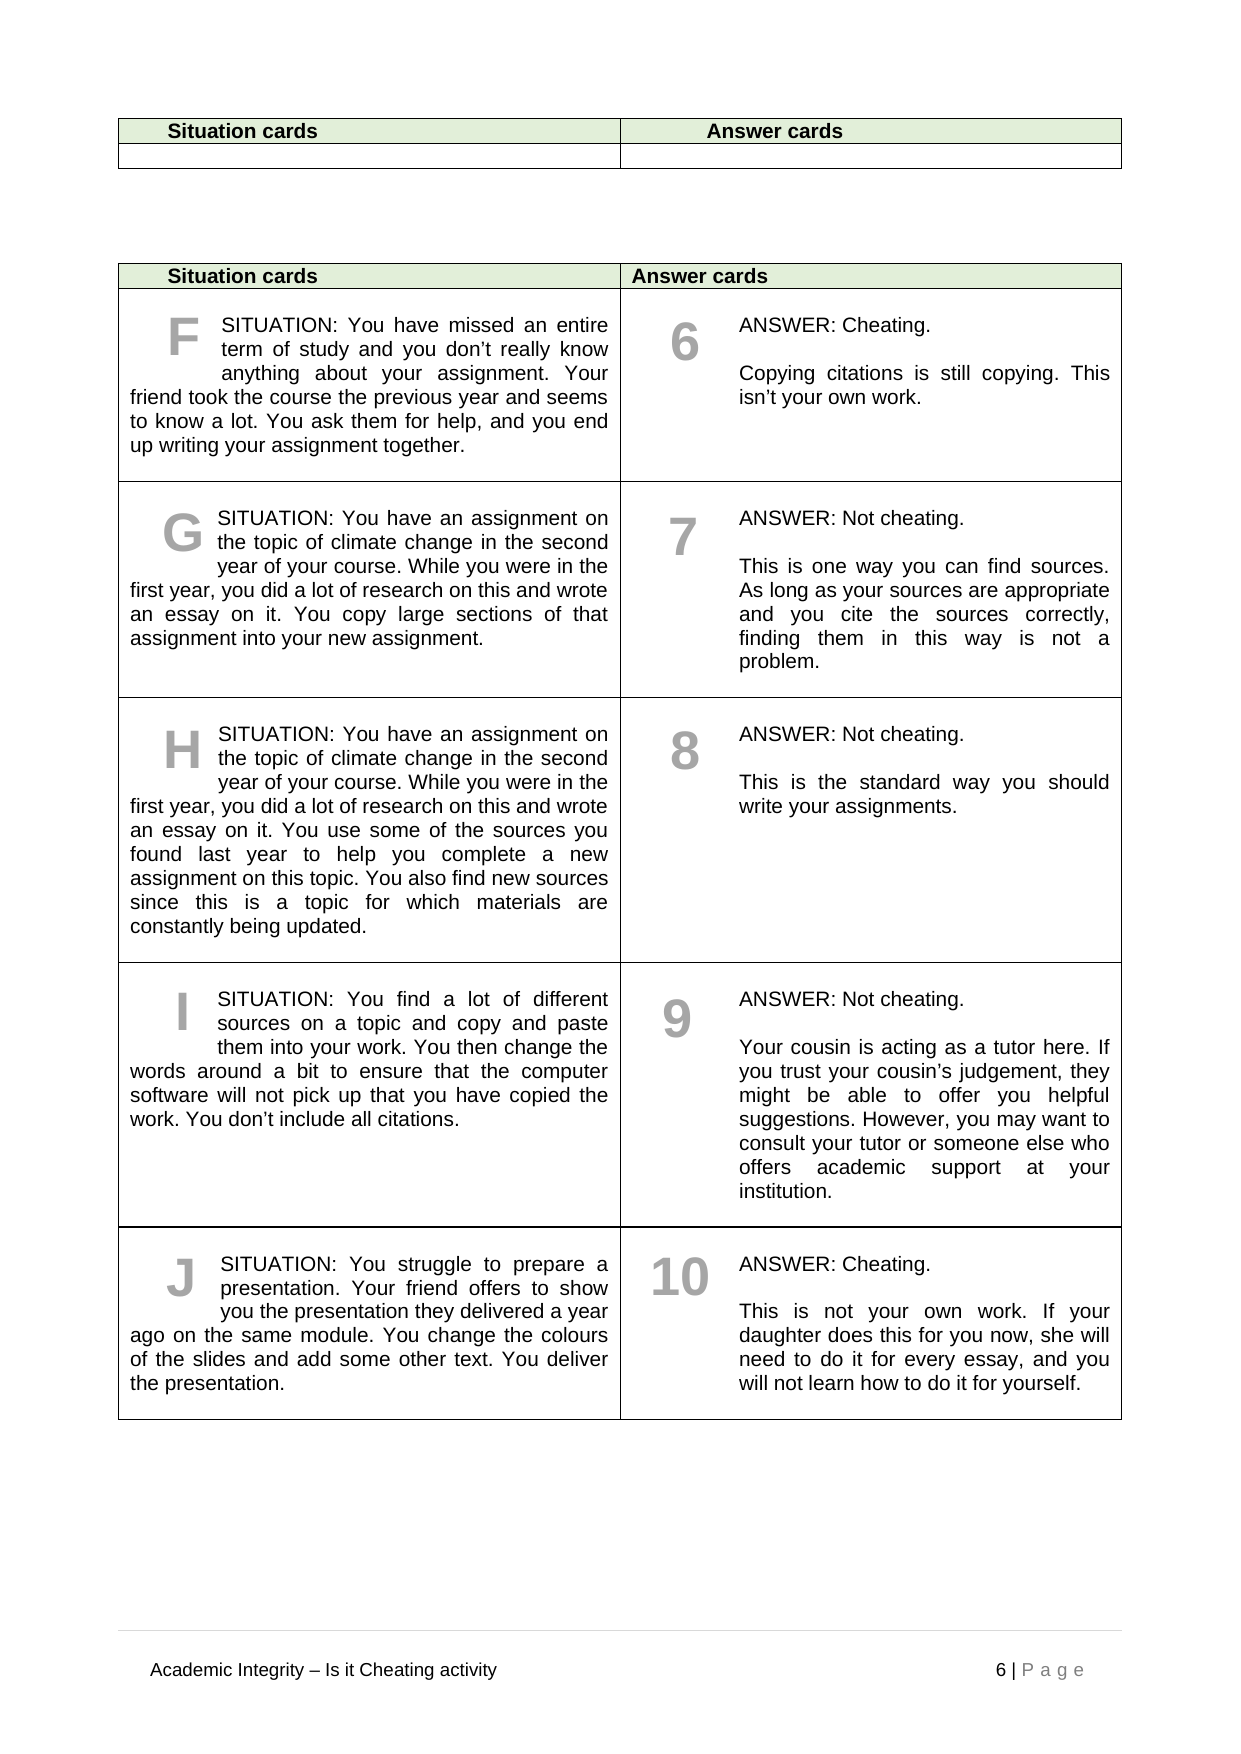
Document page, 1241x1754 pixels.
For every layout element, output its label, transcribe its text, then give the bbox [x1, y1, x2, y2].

table_cell ANSWER: Not cheating. This is the standard way you should write your assignments. [621, 698, 1121, 962]
table_cell ANSWER: Cheating. Copying citations is still copying. This isn’t your own work. [621, 289, 1121, 481]
table_header Situation cards [119, 119, 620, 143]
table_cell SITUATION: You have missed an entire term of study and you don’t really know anything about your assignment. Your friend took the course the previous year and seems to know a lot. You ask them for help, and you end up writing your assignment together. [119, 289, 620, 481]
table_cell SITUATION: You struggle to prepare a presentation. Your friend offers to show you the presentation they delivered a year ago on the same module. You change the colours of the slides and add some other text. You deliver the presentation. [119, 1228, 620, 1419]
table_header Situation cards [119, 264, 620, 288]
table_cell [119, 144, 620, 168]
table_cell ANSWER: Cheating. This is not your own work. If your daughter does this for you now, she will need to do it for every essay, and you will not learn how to do it for yourself. [621, 1228, 1121, 1419]
table_header Answer cards [621, 264, 1121, 288]
table_cell SITUATION: You find a lot of different sources on a topic and copy and paste them into your work. You then change the words around a bit to ensure that the computer software will not pick up that you have copied the work. You don’t include all citations. [119, 963, 620, 1226]
table_header Answer cards [621, 119, 1121, 143]
table_cell SITUATION: You have an assignment on the topic of climate change in the second year of your course. While you were in the first year, you did a lot of research on this and wrote an essay on it. You copy large sections of that assignment into your new assignment. [119, 482, 620, 697]
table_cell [621, 144, 1121, 168]
table_cell ANSWER: Not cheating. Your cousin is acting as a tutor here. If you trust your cousin’s judgement, they might be able to offer you helpful suggestions. However, you may want to consult your tutor or someone else who offers academic support at your institution. [621, 963, 1121, 1226]
table_cell ANSWER: Not cheating. This is one way you can find sources. As long as your sources are appropriate and you cite the sources correctly, finding them in this way is not a problem. [621, 482, 1121, 697]
table_cell SITUATION: You have an assignment on the topic of climate change in the second year of your course. While you were in the first year, you did a lot of research on this and wrote an essay on it. You use some of the sources you found last year to help you complete a new assignment on this topic. You also find new sources since this is a topic for which materials are constantly being updated. [119, 698, 620, 962]
